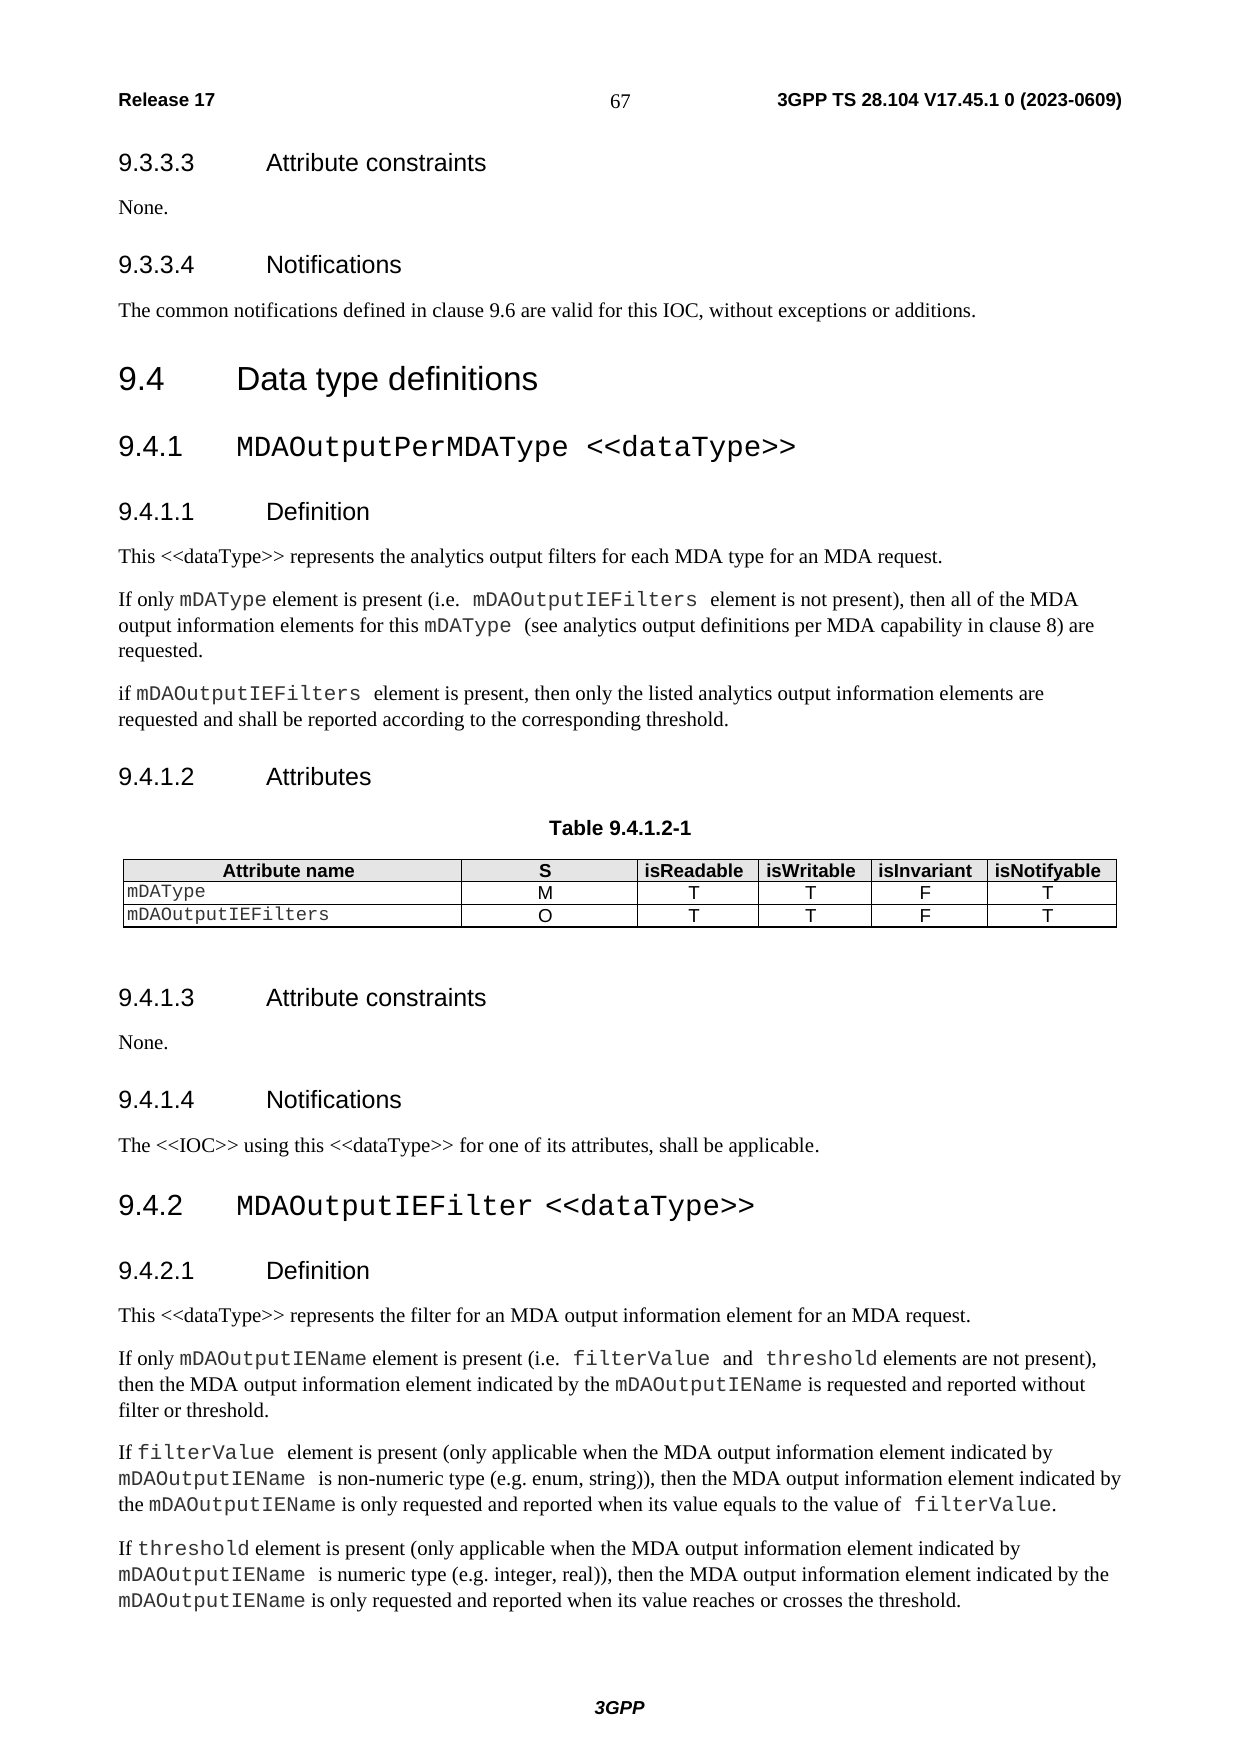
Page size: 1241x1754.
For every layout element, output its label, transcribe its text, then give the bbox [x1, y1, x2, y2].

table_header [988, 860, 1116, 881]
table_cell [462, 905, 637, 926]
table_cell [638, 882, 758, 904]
text This <<dataType>> represents the analytics output filters for each MDA type for an MDA request. [118, 544, 1122, 568]
subtitle 9.4 Data type definitions [118, 359, 1122, 398]
text If threshold element is present (only applicable when the MDA output information element indicated by mDAOutputIEName is numeric type (e.g. integer, real)), then the MDA output information element indicated by the mDAOutputIEName is only requested and reported when its value reaches or crosses the threshold. [118, 1536, 1122, 1613]
subtitle 9.4.1.4 Notifications [118, 1086, 1122, 1114]
subtitle 9.4.1.1 Definition [118, 496, 1122, 525]
text None. [118, 1030, 1122, 1054]
text If only mDAType element is present (i.e. mDAOutputIEFilters element is not present), then all of the MDA output information elements for this mDAType (see analytics output definitions per MDA capability in clause 8) are requested. [118, 587, 1122, 662]
text if mDAOutputIEFilters element is present, then only the listed analytics output information elements are requested and shall be reported according to the corresponding threshold. [118, 681, 1122, 731]
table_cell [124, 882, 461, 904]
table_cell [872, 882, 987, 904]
subtitle 9.4.2.1 Definition [118, 1256, 1122, 1284]
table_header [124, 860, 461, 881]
subtitle 9.3.3.4 Notifications [118, 250, 1122, 279]
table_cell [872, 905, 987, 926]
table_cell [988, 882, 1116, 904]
subtitle 9.4.1.3 Attribute constraints [118, 983, 1122, 1011]
subtitle 9.4.1 MDAOutputPerMDAType <<dataType>> [118, 429, 1122, 465]
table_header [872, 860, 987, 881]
text The <<IOC>> using this <<dataType>> for one of its attributes, shall be applicable. [118, 1133, 1122, 1157]
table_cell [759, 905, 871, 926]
text None. [118, 195, 1122, 219]
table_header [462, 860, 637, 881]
text If only mDAOutputIEName element is present (i.e. filterValue and threshold elements are not present), then the MDA output information element indicated by the mDAOutputIEName is requested and reported without filter or threshold. [118, 1346, 1122, 1422]
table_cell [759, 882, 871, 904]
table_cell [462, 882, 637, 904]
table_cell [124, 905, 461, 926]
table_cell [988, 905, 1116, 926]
text If filterValue element is present (only applicable when the MDA output information element indicated by mDAOutputIEName is non-numeric type (e.g. enum, string)), then the MDA output information element indicated by the mDAOutputIEName is only requested and reported when its value equals to the value of filterValue. [118, 1440, 1122, 1517]
subtitle 9.4.2 MDAOutputIEFilter <<dataType>> [118, 1188, 1122, 1224]
text The common notifications defined in clause 9.6 are valid for this IOC, without exceptions or additions. [118, 298, 1122, 322]
subtitle 9.4.1.2 Attributes [118, 762, 1122, 791]
text Table 9.4.1.2-1 [118, 816, 1122, 840]
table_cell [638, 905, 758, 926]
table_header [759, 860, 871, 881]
text This <<dataType>> represents the filter for an MDA output information element for an MDA request. [118, 1303, 1122, 1327]
subtitle 9.3.3.3 Attribute constraints [118, 147, 1122, 176]
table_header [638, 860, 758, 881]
